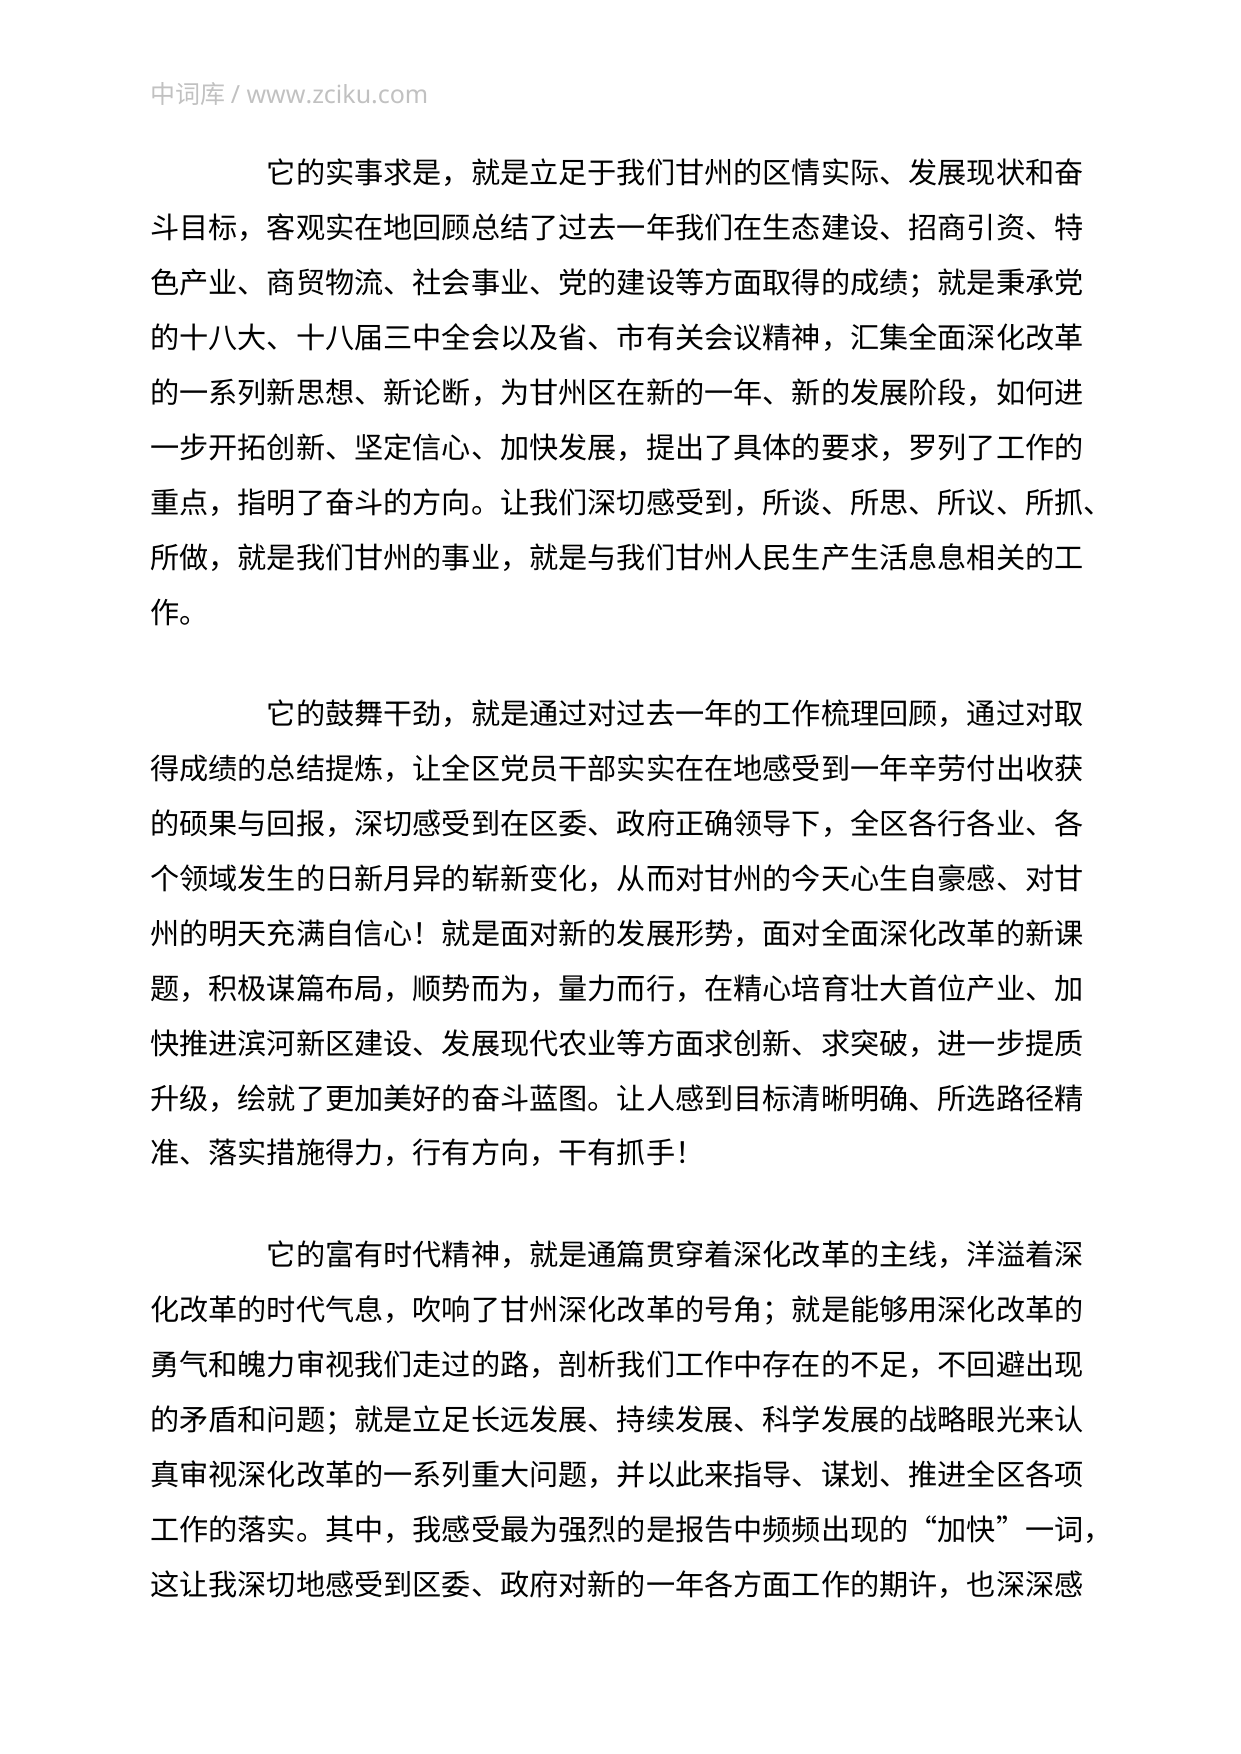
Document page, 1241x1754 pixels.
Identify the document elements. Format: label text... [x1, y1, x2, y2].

text 它的鼓舞干劲，就是通过对过去一年的工作梳理回顾，通过对取得成绩的总结提炼，让全区党员干部实实在在地感受到一年辛劳付出收获的硕果与回报，深切感受到在区委、政府正确领导下，全区各行各业、各个领域发生的日新月异的崭新变化，从而对甘州的今天心生自豪感、对甘州的明天充满自信心！就是面对新的发展形势，面对全面深化改革的新课题，积极谋篇布局，顺势而为，量力而行，在精心培育壮大首位产业、加快推进滨河新区建设、发展现代农业等方面求创新、求突破，进一步提质升级，绘就了更加美好的奋斗蓝图。让人感到目标清晰明确、所选路径精准、落实措施得力，行有方向，干有抓手！ [150, 691, 1090, 1172]
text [150, 1232, 1090, 1603]
text 它的实事求是，就是立足于我们甘州的区情实际、发展现状和奋斗目标，客观实在地回顾总结了过去一年我们在生态建设、招商引资、特色产业、商贸物流、社会事业、党的建设等方面取得的成绩；就是秉承党的十八大、十八届三中全会以及省、市有关会议精神，汇集全面深化改革的一系列新思想、新论断，为甘州区在新的一年、新的发展阶段，如何进一步开拓创新、坚定信心、加快发展，提出了具体的要求，罗列了工作的重点，指明了奋斗的方向。让我们深切感受到，所谈、所思、所议、所抓、所做，就是我们甘州的事业，就是与我们甘州人民生产生活息息相关的工作。 [150, 150, 1090, 631]
